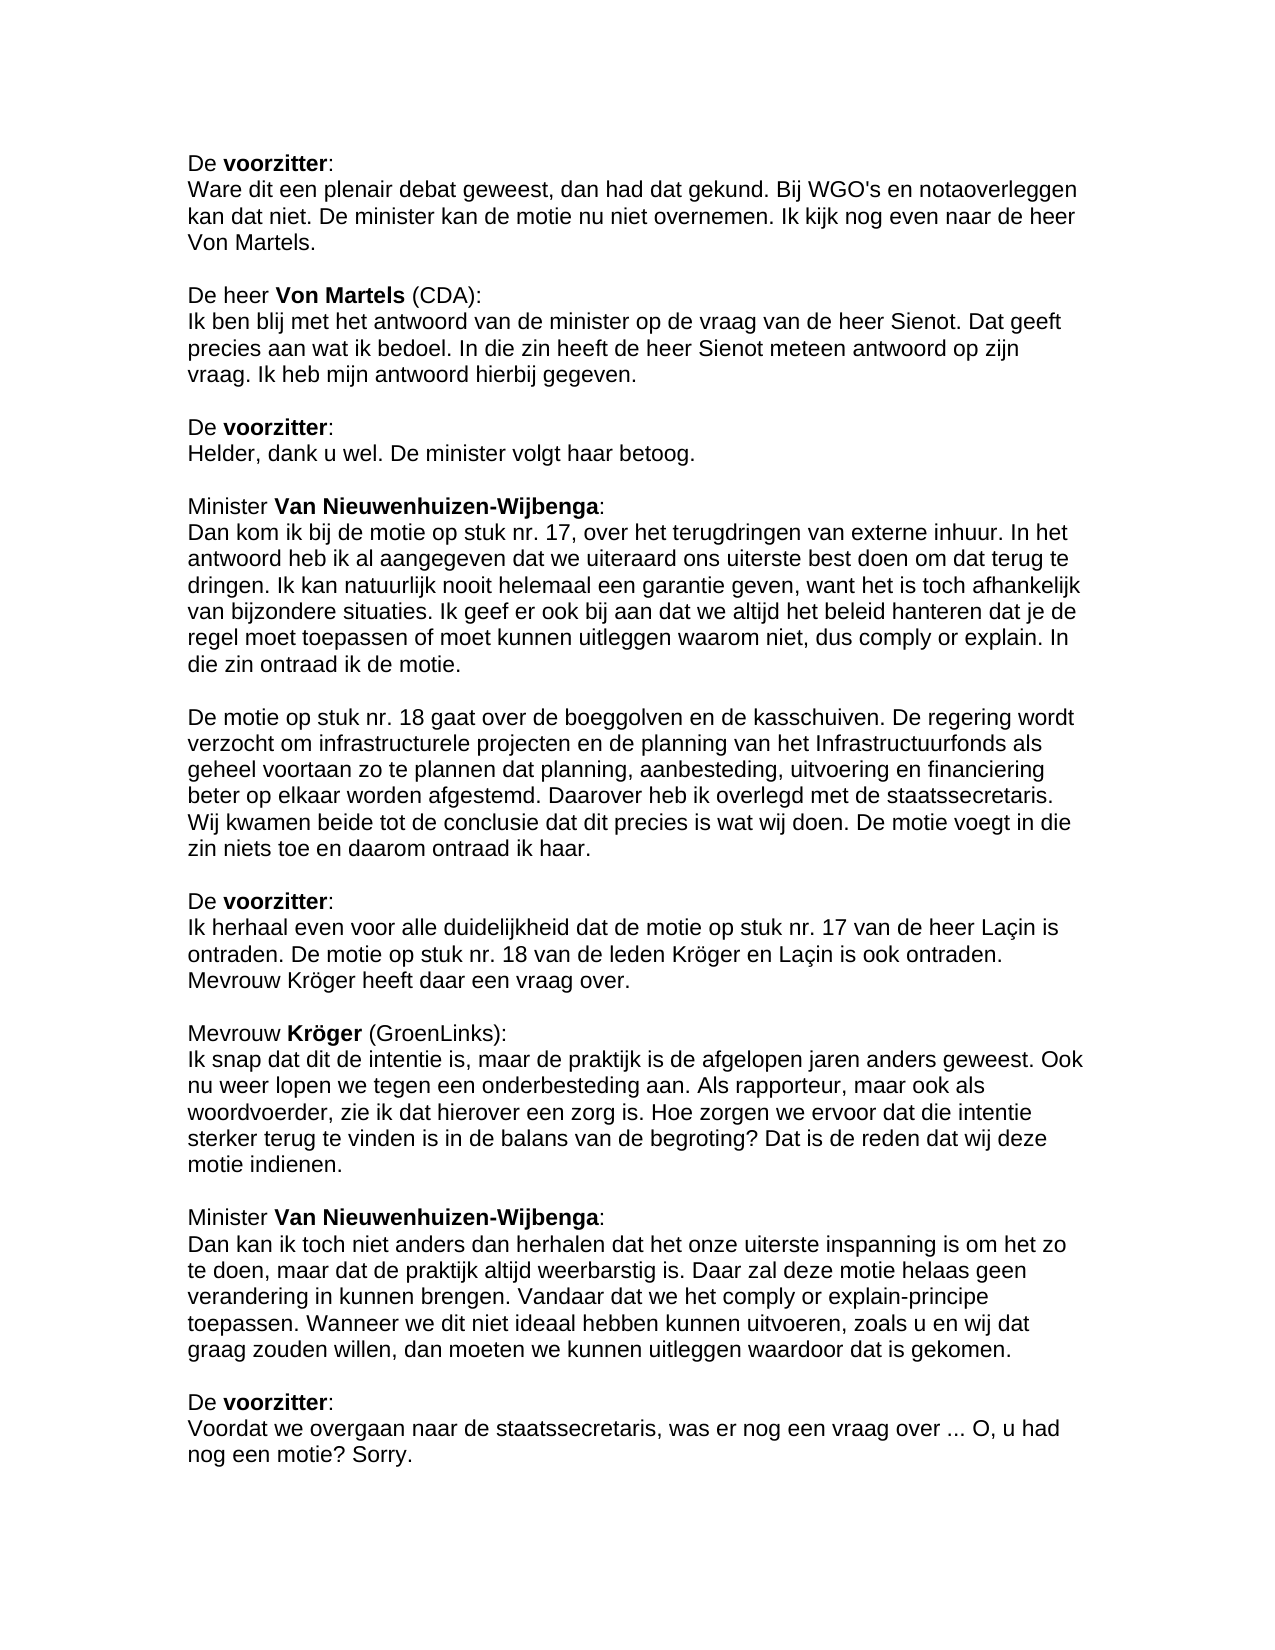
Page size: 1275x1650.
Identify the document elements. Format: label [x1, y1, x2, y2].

text [187, 150, 1087, 1494]
